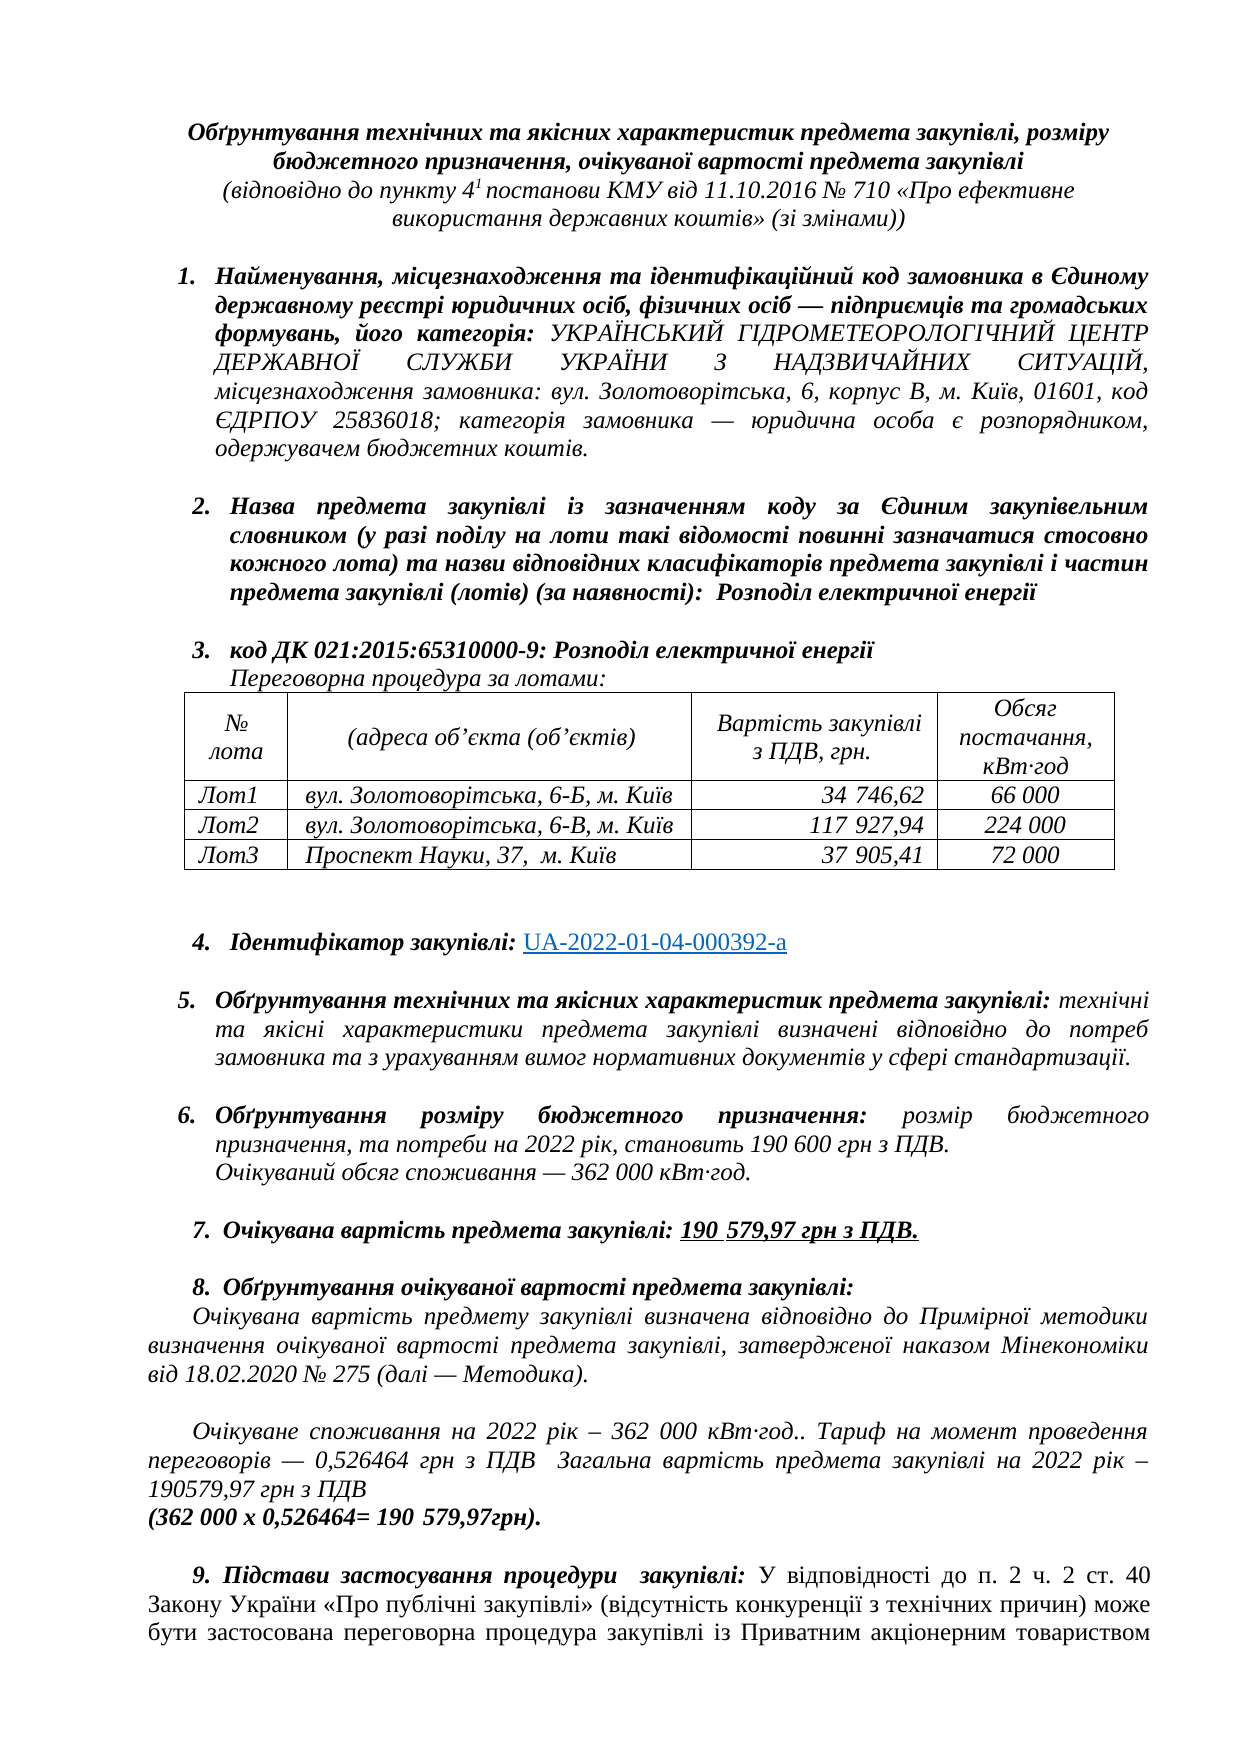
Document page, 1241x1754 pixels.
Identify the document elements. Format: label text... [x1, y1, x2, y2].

list код ДК 021:2015:65310000-9: Розподіл електричної енергії [192, 635, 1152, 663]
table_header № лота [185, 693, 287, 779]
table_cell вул. Золотоворітська, 6-Б, м. Київ [288, 781, 691, 809]
table_cell 34 746,62 [692, 781, 937, 809]
text Очікуваний обсяг споживання — 362 000 кВт∙год. [215, 1157, 1152, 1186]
list Найменування, місцезнаходження та ідентифікаційний код замовника в Єдиному державному реєстрі юридичних осіб, фізичних осіб — підприємців та громадських формувань, його категорія: УКРАЇНСЬКИЙ ГІДРОМЕТЕОРОЛОГІЧНИЙ ЦЕНТР ДЕРЖАВНОЇ СЛУЖБИ УКРАЇНИ З НАДЗВИЧАЙНИХ СИТУАЦІЙ, місцезнаходження замовника: вул. Золотоворітська, 6, корпус В, м. Київ, 01601, код ЄДРПОУ 25836018; категорія замовника — юридична особа є розпорядником, одержувачем бюджетних коштів. [177, 261, 1152, 462]
table_cell 117 927,94 [692, 810, 937, 839]
table_header Вартість закупівлі з ПДВ, грн. [692, 693, 937, 779]
list Ідентифікатор закупівлі: UA-2022-01-04-000392-a [192, 927, 1152, 956]
table_cell 224 000 [938, 810, 1114, 839]
table_cell 66 000 [938, 781, 1114, 809]
table_header Обсяг постачання, кВт∙год [938, 693, 1114, 779]
list Назва предмета закупівлі із зазначенням коду за Єдиним закупівельним словником (у разі поділу на лоти такі відомості повинні зазначатися стосовно кожного лота) та назви відповідних класифікаторів предмета закупівлі і частин предмета закупівлі (лотів) (за наявності): Розподіл електричної енергії [192, 491, 1152, 606]
text (відповідно до пункту 41 постанови КМУ від 11.10.2016 № 710 «Про ефективне використання державних коштів» (зі змінами)) [148, 175, 1152, 232]
table_cell Лот3 [185, 840, 287, 869]
table_header (адреса об’єкта (об’єктів) [288, 693, 691, 779]
text Переговорна процедура за лотами: [229, 663, 1152, 692]
text Очікуване споживання на 2022 рік – 362 000 кВт∙год.. Тариф на момент проведення переговорів — 0,526464 грн з ПДВ Загальна вартість предмета закупівлі на 2022 рік – 190579,97 грн з ПДВ [148, 1416, 1152, 1502]
list Обґрунтування розміру бюджетного призначення: розмір бюджетного призначення, та потреби на 2022 рік, становить 190 600 грн з ПДВ. [177, 1100, 1152, 1157]
table_cell 72 000 [938, 840, 1114, 869]
text Обґрунтування технічних та якісних характеристик предмета закупівлі, розміру бюджетного призначення, очікуваної вартості предмета закупівлі [148, 117, 1152, 175]
table_cell 37 905,41 [692, 840, 937, 869]
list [148, 1560, 1152, 1646]
list Обґрунтування технічних та якісних характеристик предмета закупівлі: технічні та якісні характеристики предмета закупівлі визначені відповідно до потреб замовника та з урахуванням вимог нормативних документів у сфері стандартизації. [177, 985, 1152, 1071]
text Очікувана вартість предмету закупівлі визначена відповідно до Примірної методики визначення очікуваної вартості предмета закупівлі, затвердженої наказом Мінекономіки від 18.02.2020 № 275 (далі — Методика). [148, 1301, 1152, 1387]
list Очікувана вартість предмета закупівлі: 190 579,97 грн з ПДВ. [148, 1215, 1152, 1244]
text (362 000 х 0,526464= 190 579,97грн). [148, 1502, 1152, 1531]
list Обґрунтування очікуваної вартості предмета закупівлі: [148, 1272, 1152, 1301]
table_cell вул. Золотоворітська, 6-В, м. Київ [288, 810, 691, 839]
table_cell Проспект Науки, 37, м. Київ [288, 840, 691, 869]
table_cell Лот1 [185, 781, 287, 809]
table_cell Лот2 [185, 810, 287, 839]
